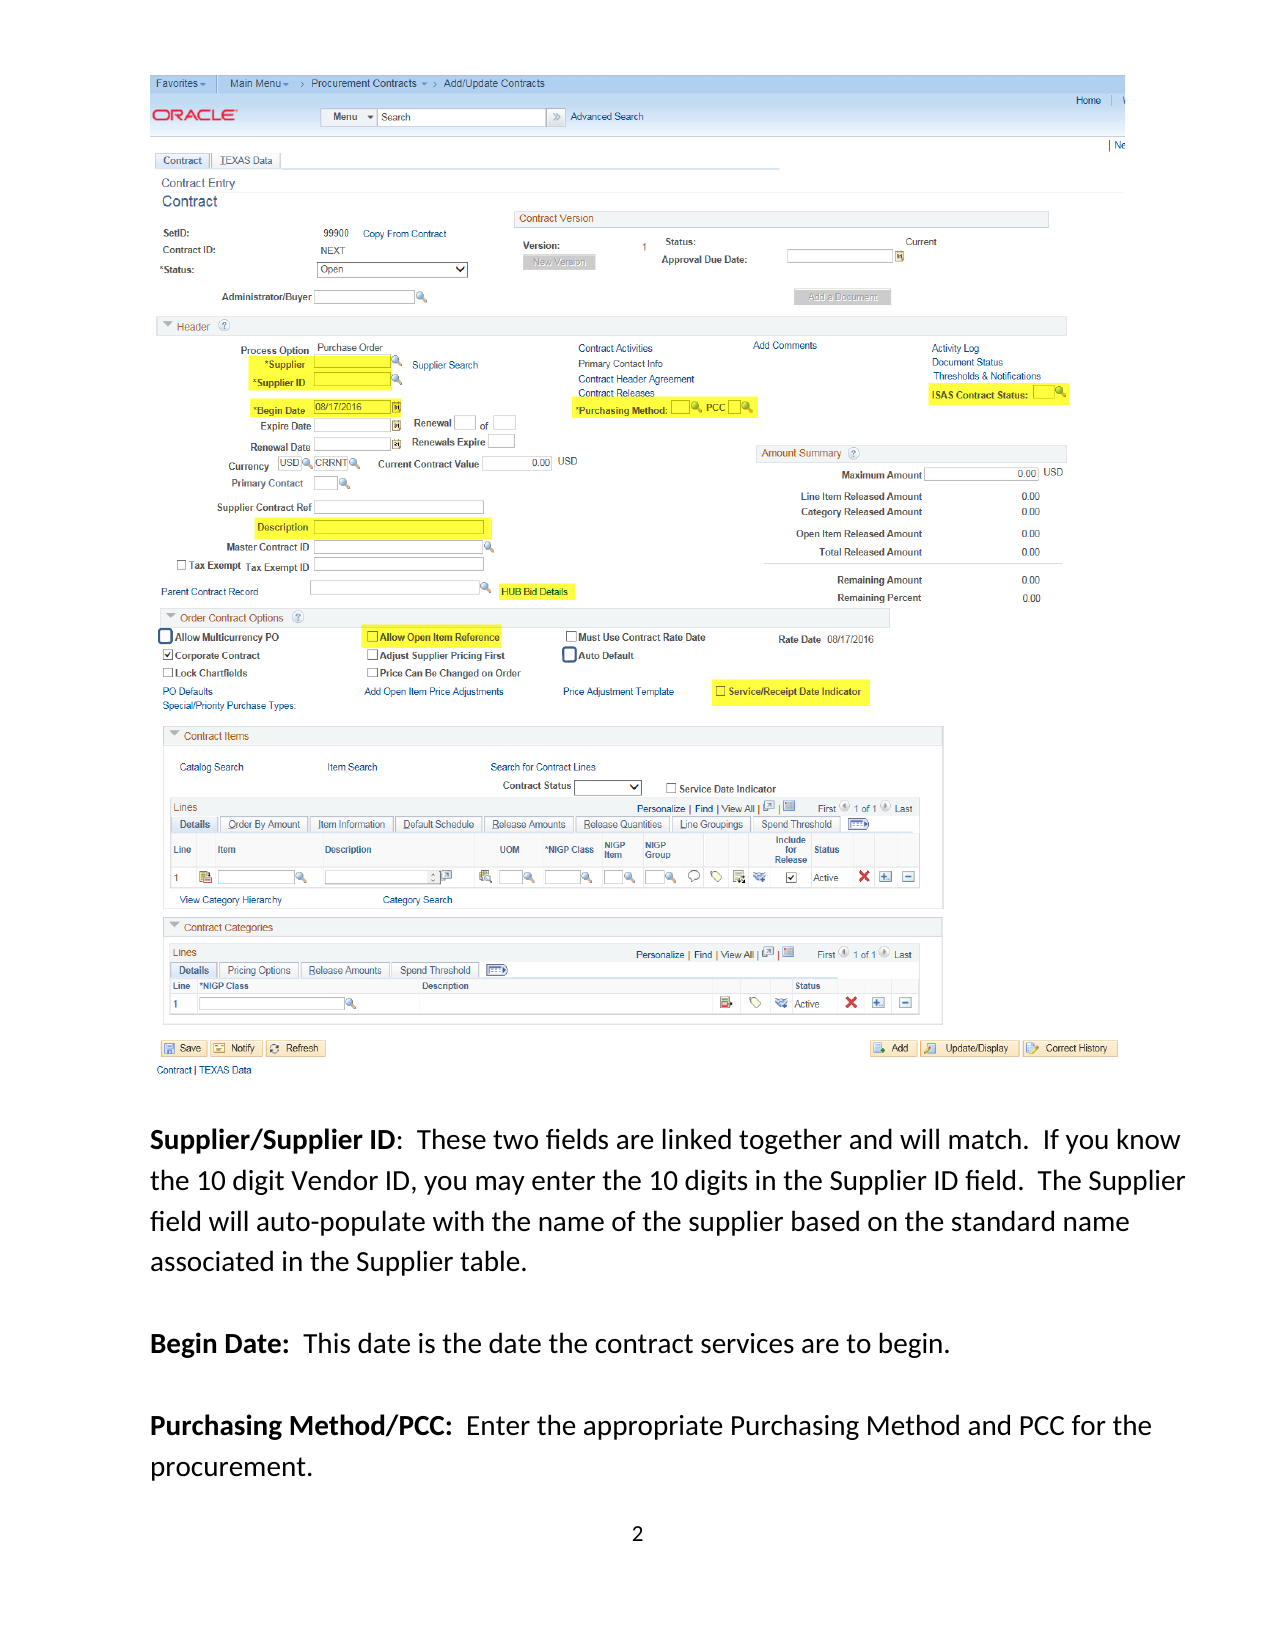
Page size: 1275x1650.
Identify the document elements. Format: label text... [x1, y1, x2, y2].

picture [150, 75, 1125, 1076]
list Purchasing Method/PCC: Enter the appropriate Purchasing Method and PCC for the procurement. [150, 1407, 1200, 1484]
list Begin Date: This date is the date the contract services are to begin. [150, 1325, 1200, 1361]
list Supplier/Supplier ID: These two fields are linked together and will match. If you know the 10 digit Vendor ID, you may enter the 10 digits in the Supplier ID field. The Supplier field will auto-populate with the name of the supplier based on the standard name associated in the Supplier table. [150, 1121, 1200, 1279]
